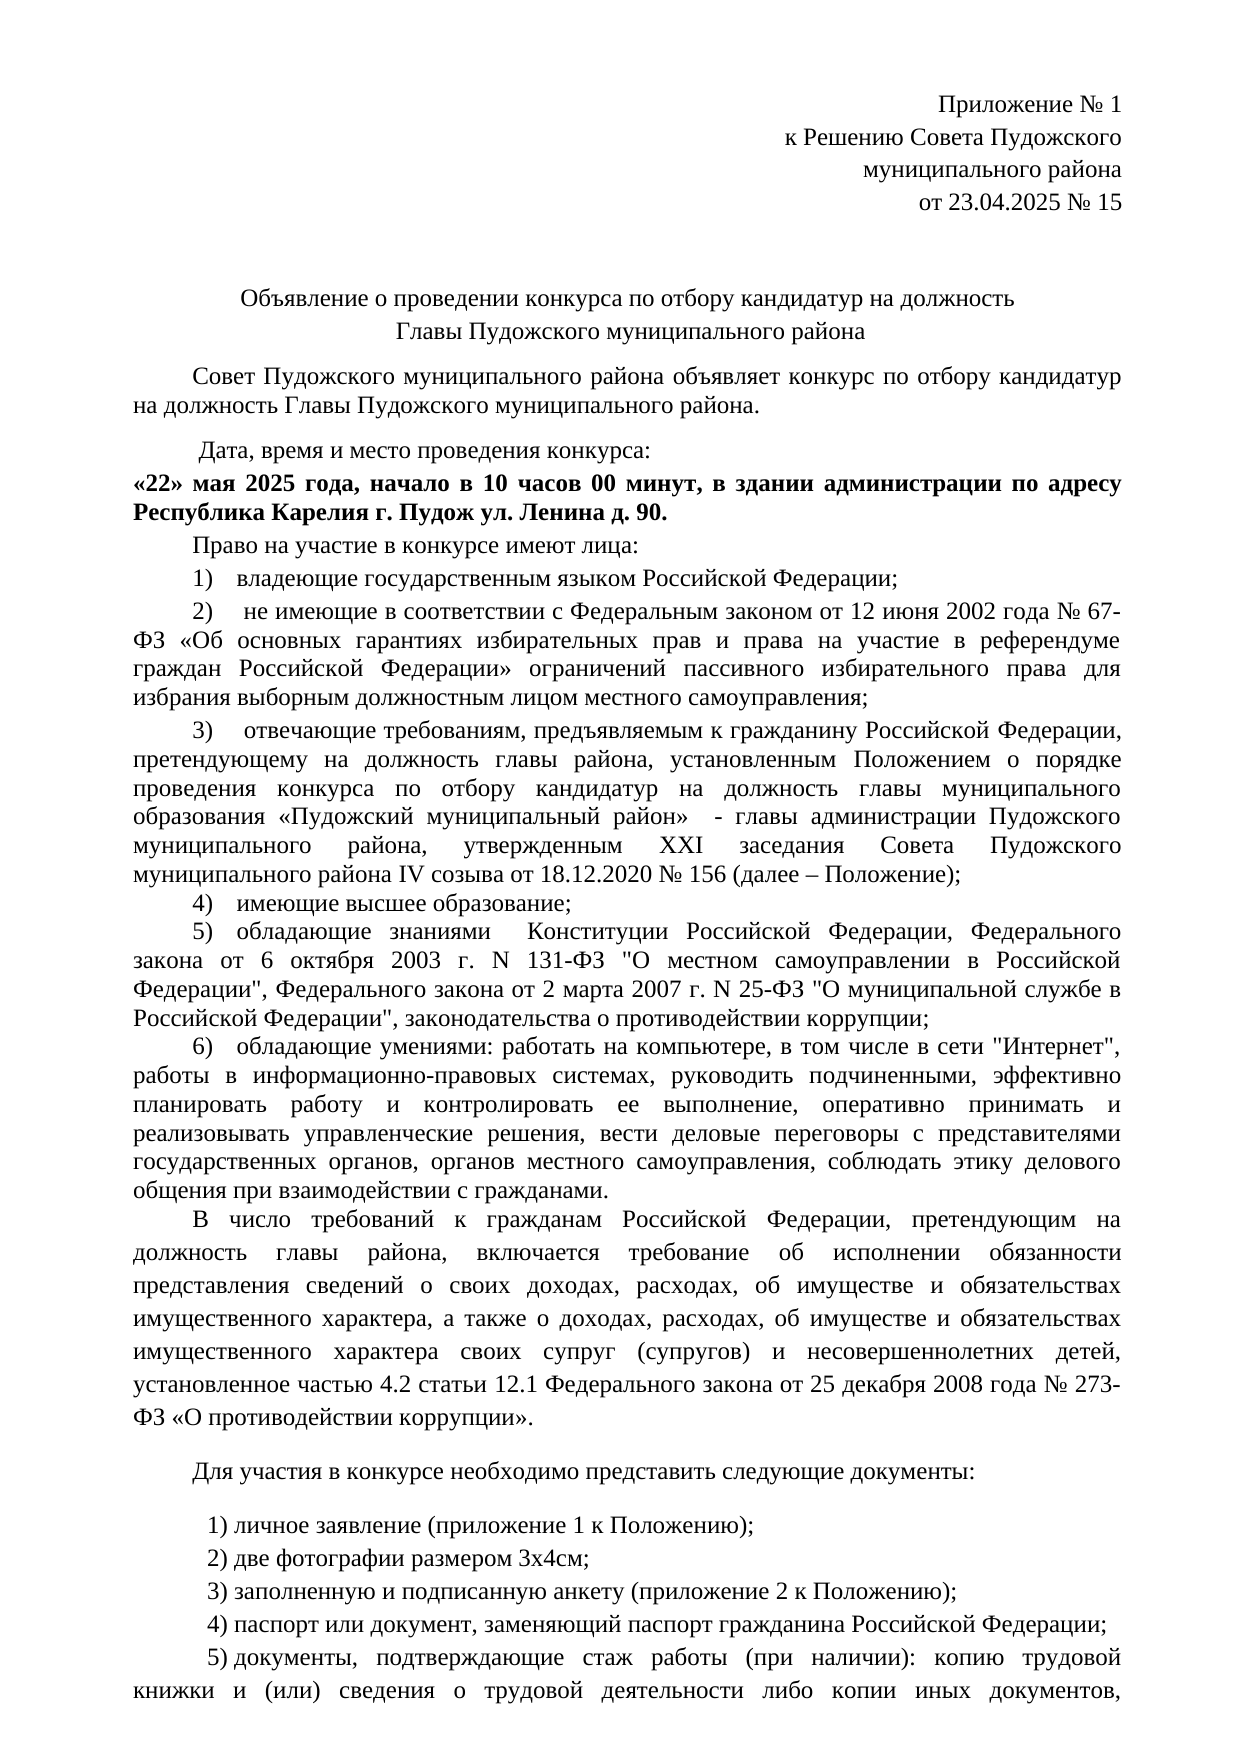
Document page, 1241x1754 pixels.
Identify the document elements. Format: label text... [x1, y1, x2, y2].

list владеющие государственным языком Российской Федерации; [133, 563, 1122, 592]
text Для участия в конкурсе необходимо представить следующие документы: [133, 1456, 1122, 1485]
text Главы Пудожского муниципального района [133, 316, 1122, 345]
text Приложение № 1 [133, 89, 1122, 117]
list отвечающие требованиям, предъявляемым к гражданину Российской Федерации, претендующему на должность главы района, установленным Положением о порядке проведения конкурса по отбору кандидатур на должность главы муниципального образования «Пудожский муниципальный район» - главы администрации Пудожского муниципального района, утвержденным XXI заседания Совета Пудожского муниципального района IV созыва от 18.12.2020 № 156 (далее – Положение); [133, 715, 1122, 888]
text 3) заполненную и подписанную анкету (приложение 2 к Положению); [133, 1576, 1122, 1604]
list не имеющие в соответствии с Федеральным законом от 12 июня 2002 года № 67-ФЗ «Об основных гарантиях избирательных прав и права на участие в референдуме граждан Российской Федерации» ограничений пассивного избирательного права для избрания выборным должностным лицом местного самоуправления; [133, 596, 1122, 711]
text Право на участие в конкурсе имеют лица: [133, 530, 1122, 559]
text 4) паспорт или документ, заменяющий паспорт гражданина Российской Федерации; [133, 1609, 1122, 1638]
text муниципального района [133, 154, 1122, 183]
text к Решению Совета Пудожского [133, 122, 1122, 150]
text Дата, время и место проведения конкурса: [133, 436, 1122, 464]
list обладающие умениями: работать на компьютере, в том числе в сети "Интернет", работы в информационно-правовых системах, руководить подчиненными, эффективно планировать работу и контролировать ее выполнение, оперативно принимать и реализовывать управленческие решения, вести деловые переговоры с представителями государственных органов, органов местного самоуправления, соблюдать этику делового общения при взаимодействии с гражданами. [133, 1031, 1122, 1204]
text от 23.04.2025 № 15 [133, 187, 1122, 216]
text «22» мая 2025 года, начало в 10 часов 00 минут, в здании администрации по адресу Республика Карелия г. Пудож ул. Ленина д. 90. [133, 468, 1122, 526]
text В число требований к гражданам Российской Федерации, претендующим на должность главы района, включается требование об исполнении обязанности представления сведений о своих доходах, расходах, об имуществе и обязательствах имущественного характера, а также о доходах, расходах, об имуществе и обязательствах имущественного характера своих супруг (супругов) и несовершеннолетних детей, установленное частью 4.2 статьи 12.1 Федерального закона от 25 декабря 2008 года № 273-ФЗ «О противодействии коррупции». [133, 1204, 1122, 1431]
text Объявление о проведении конкурса по отбору кандидатур на должность [133, 283, 1122, 312]
text 1) личное заявление (приложение 1 к Положению); [133, 1510, 1122, 1538]
text Совет Пудожского муниципального района объявляет конкурс по отбору кандидатур на должность Главы Пудожского муниципального района. [133, 361, 1122, 419]
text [133, 1642, 1122, 1704]
list имеющие высшее образование; [133, 888, 1122, 916]
text 2) две фотографии размером 3х4см; [133, 1543, 1122, 1572]
list обладающие знаниями Конституции Российской Федерации, Федерального закона от 6 октября 2003 г. N 131-ФЗ "О местном самоуправлении в Российской Федерации", Федерального закона от 2 марта 2007 г. N 25-ФЗ "О муниципальной службе в Российской Федерации", законодательства о противодействии коррупции; [133, 916, 1122, 1031]
